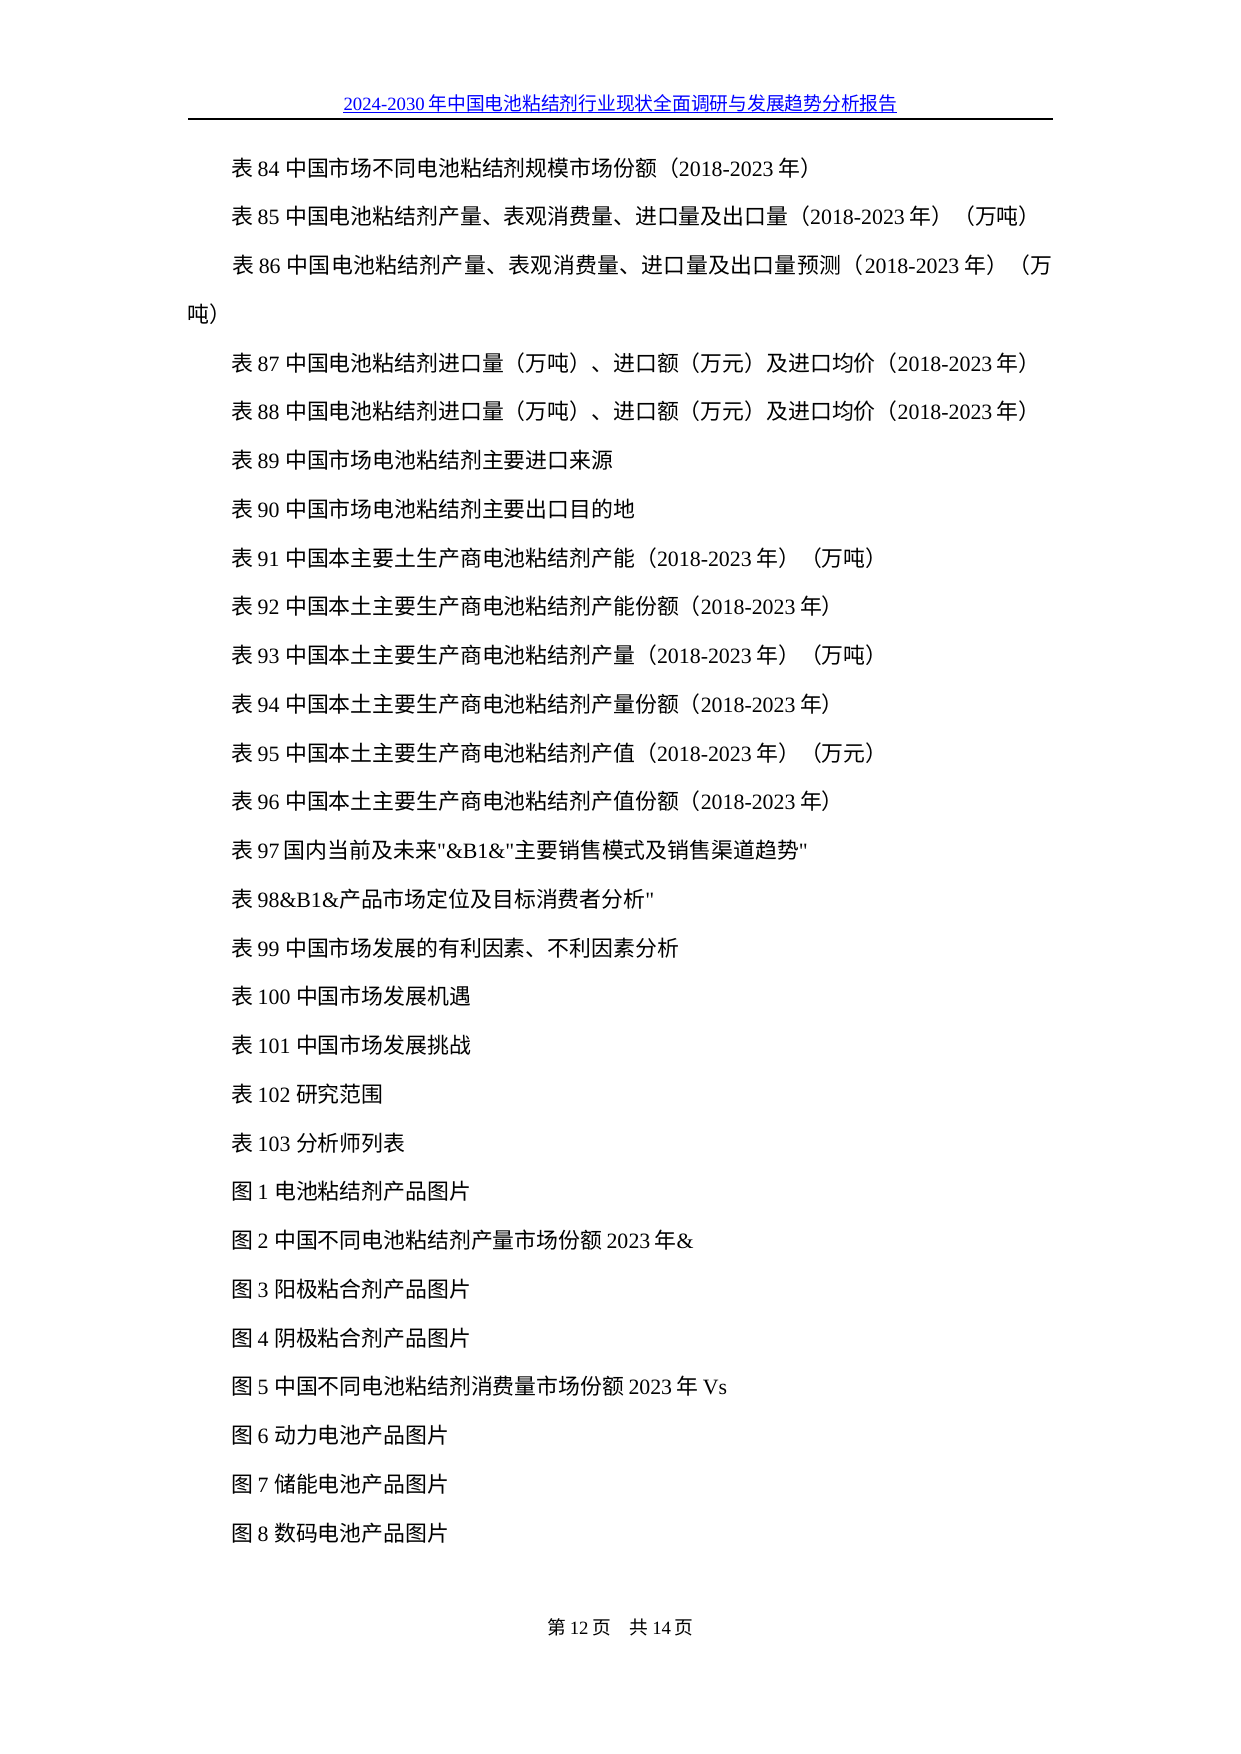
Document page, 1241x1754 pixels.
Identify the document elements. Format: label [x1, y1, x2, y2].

text [187, 150, 1053, 1548]
